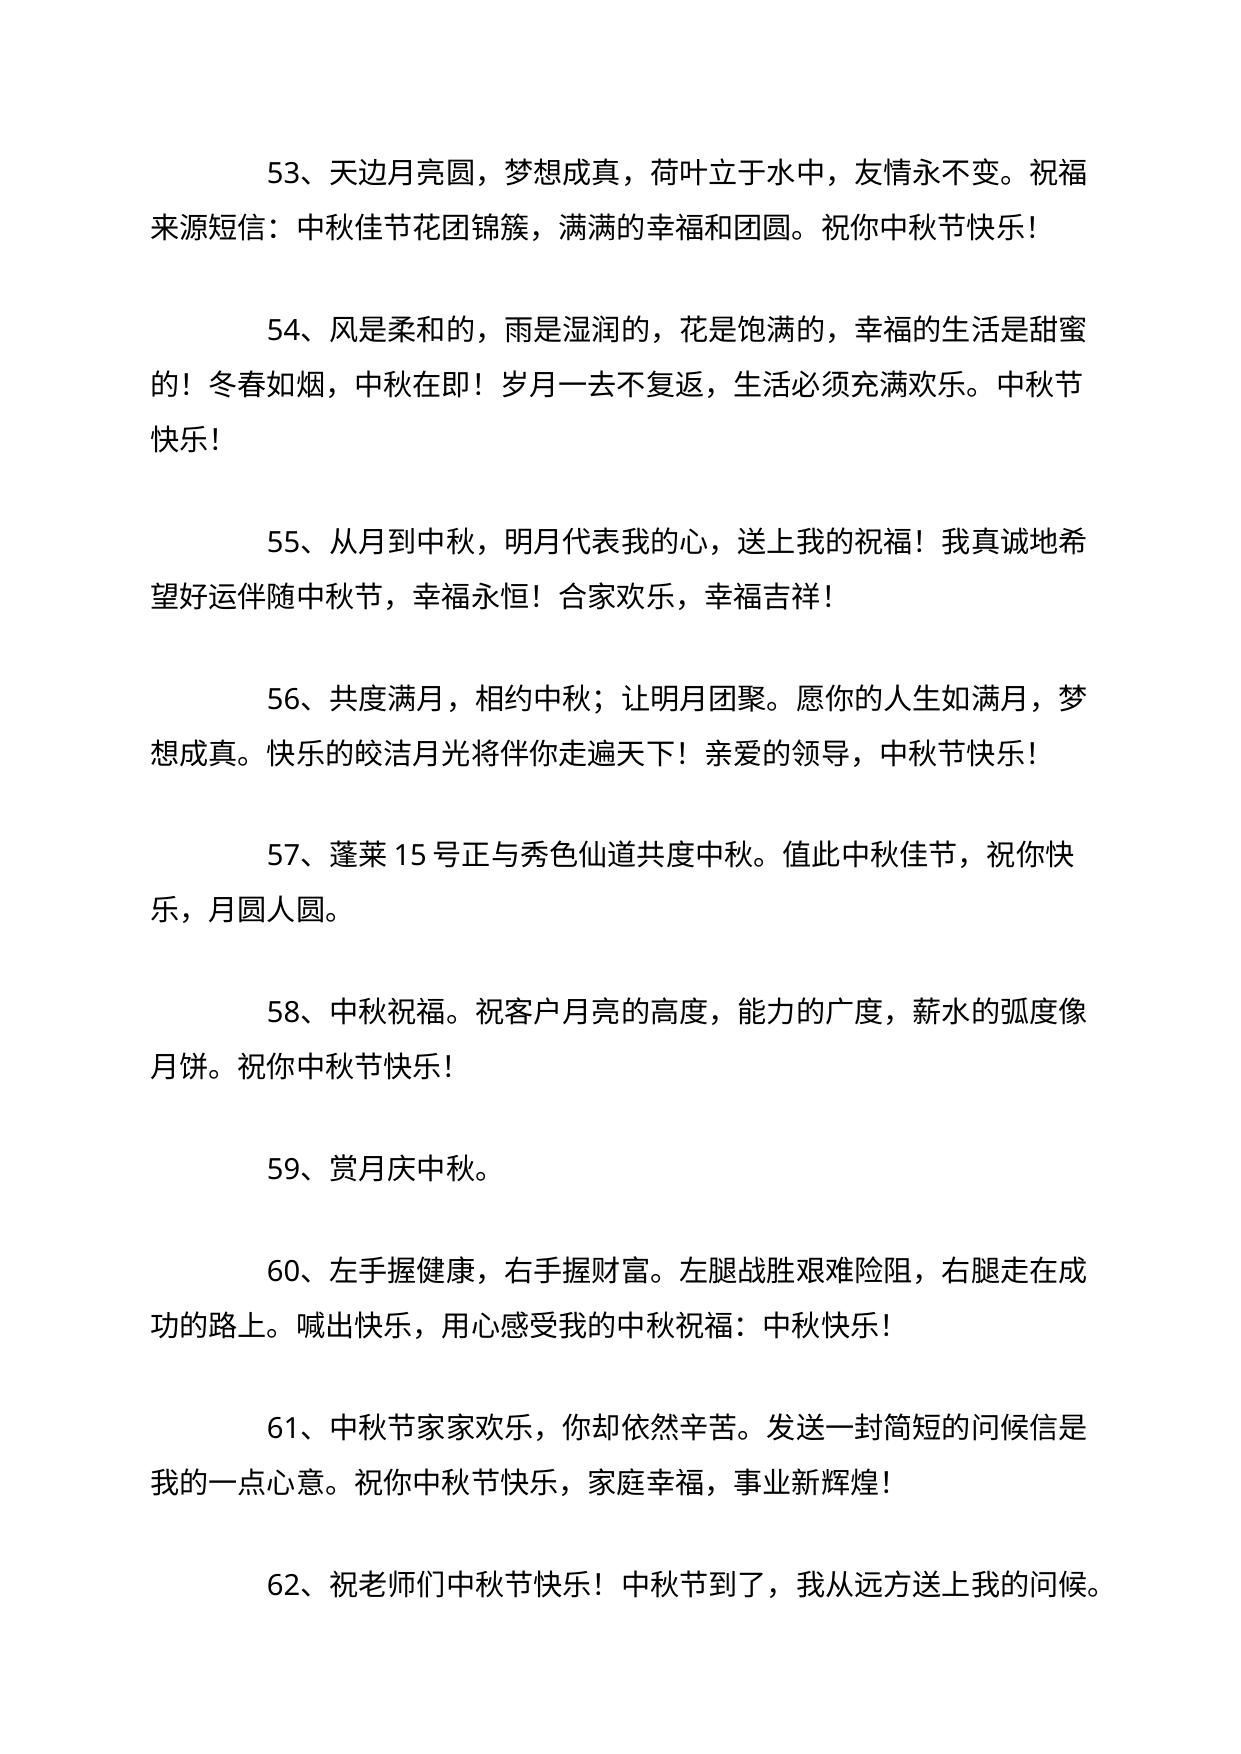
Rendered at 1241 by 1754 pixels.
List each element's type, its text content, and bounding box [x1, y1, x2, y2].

text 54、风是柔和的，雨是湿润的，花是饱满的，幸福的生活是甜蜜的！冬春如烟，中秋在即！岁月一去不复返，生活必须充满欢乐。中秋节快乐！ [150, 307, 1090, 459]
text 53、天边月亮圆，梦想成真，荷叶立于水中，友情永不变。祝福来源短信：中秋佳节花团锦簇，满满的幸福和团圆。祝你中秋节快乐！ [150, 150, 1090, 247]
text 55、从月到中秋，明月代表我的心，送上我的祝福！我真诚地希望好运伴随中秋节，幸福永恒！合家欢乐，幸福吉祥！ [150, 518, 1090, 616]
text 57、蓬莱15号正与秀色仙道共度中秋。值此中秋佳节，祝你快乐，月圆人圆。 [150, 832, 1090, 929]
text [150, 1561, 1090, 1603]
text 56、共度满月，相约中秋；让明月团聚。愿你的人生如满月，梦想成真。快乐的皎洁月光将伴你走遍天下！亲爱的领导，中秋节快乐！ [150, 675, 1090, 772]
text 61、中秋节家家欢乐，你却依然辛苦。发送一封简短的问候信是我的一点心意。祝你中秋节快乐，家庭幸福，事业新辉煌！ [150, 1404, 1090, 1502]
text 58、中秋祝福。祝客户月亮的高度，能力的广度，薪水的弧度像月饼。祝你中秋节快乐！ [150, 989, 1090, 1086]
text 60、左手握健康，右手握财富。左腿战胜艰难险阻，右腿走在成功的路上。喊出快乐，用心感受我的中秋祝福：中秋快乐！ [150, 1247, 1090, 1345]
text 59、赏月庆中秋。 [150, 1146, 1090, 1188]
